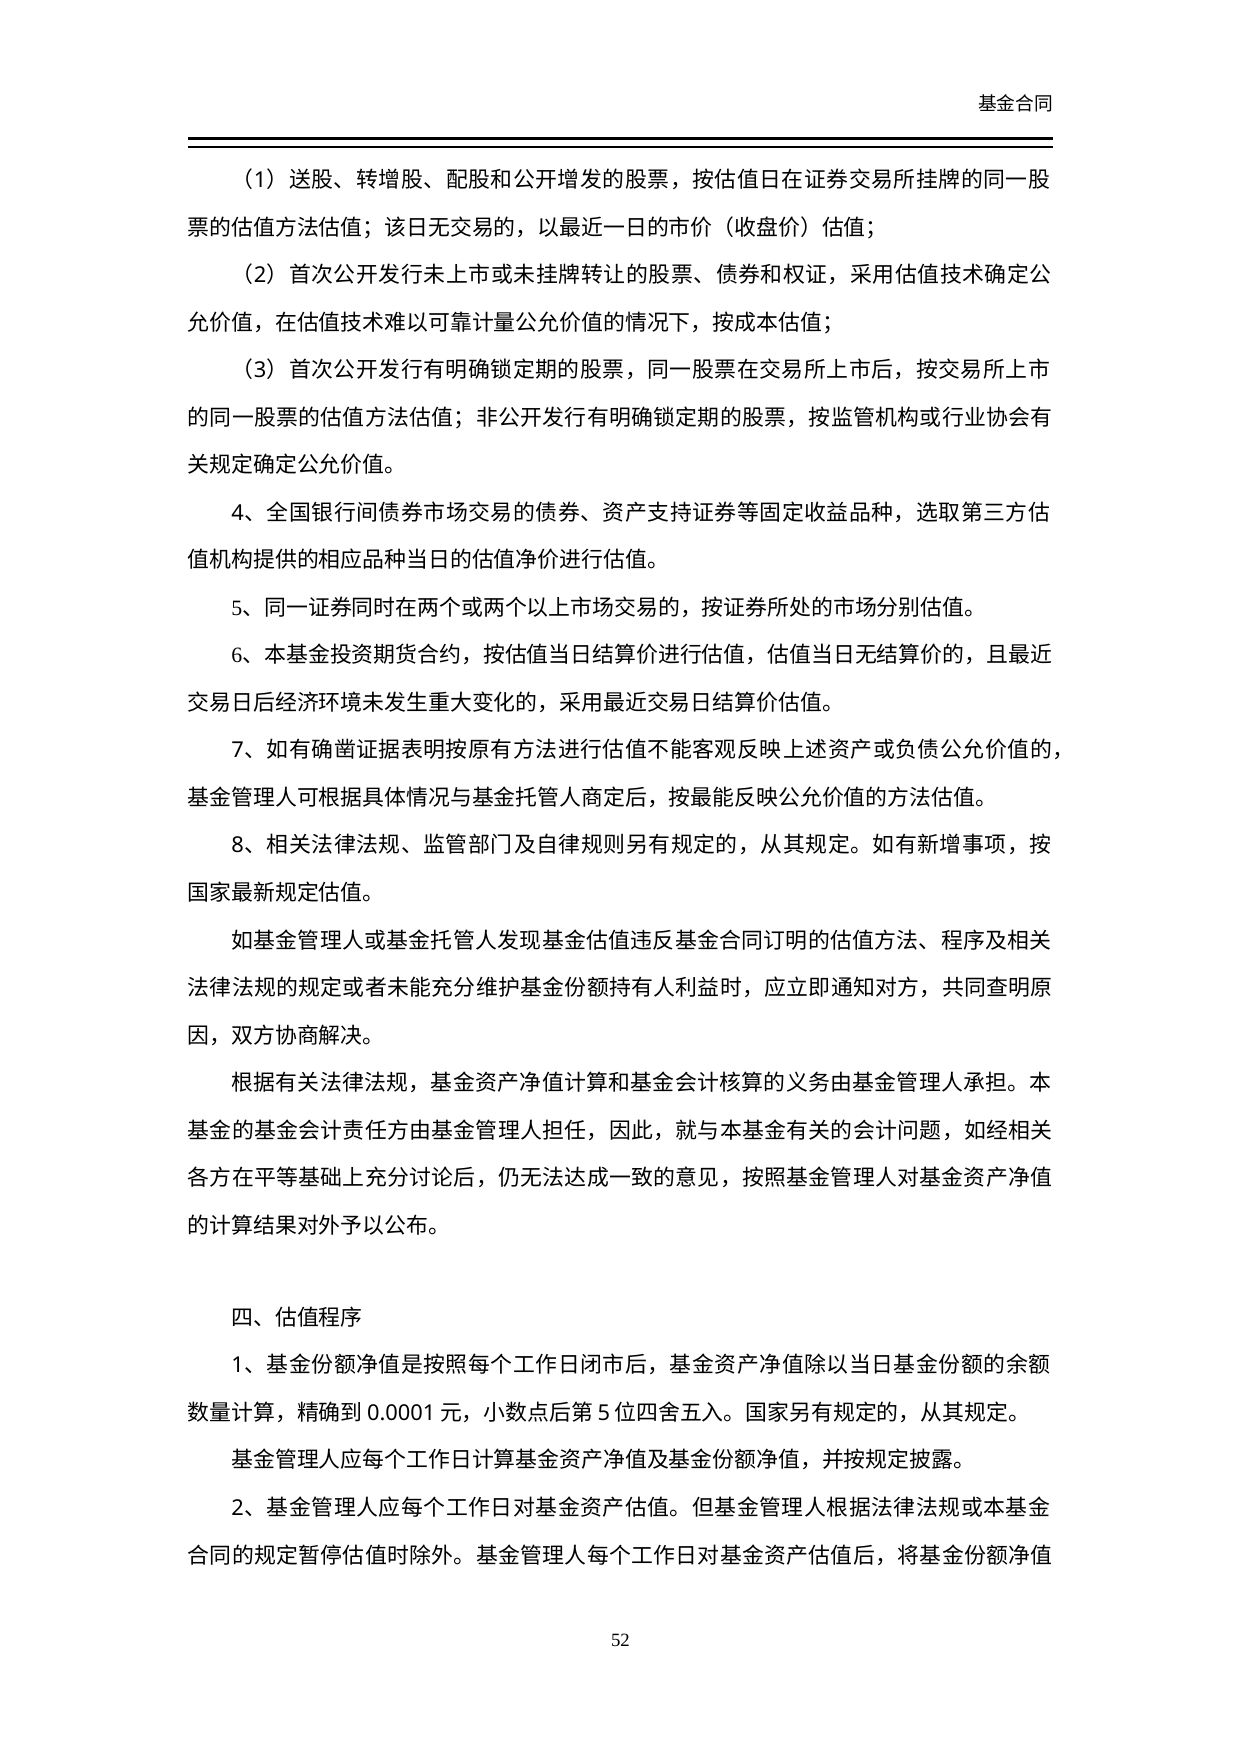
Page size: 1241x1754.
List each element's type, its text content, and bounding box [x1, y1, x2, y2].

text 5、同一证券同时在两个或两个以上市场交易的，按证券所处的市场分别估值。 [187, 590, 1053, 622]
text 四、估值程序 [187, 1300, 1053, 1331]
text （1）送股、转增股、配股和公开增发的股票，按估值日在证券交易所挂牌的同一股票的估值方法估值；该日无交易的，以最近一日的市价（收盘价）估值； [187, 162, 1053, 241]
text 1、基金份额净值是按照每个工作日闭市后，基金资产净值除以当日基金份额的余额数量计算，精确到0.0001元，小数点后第5位四舍五入。国家另有规定的，从其规定。 [187, 1347, 1053, 1427]
text （2）首次公开发行未上市或未挂牌转让的股票、债券和权证，采用估值技术确定公允价值，在估值技术难以可靠计量公允价值的情况下，按成本估值； [187, 257, 1053, 336]
text 根据有关法律法规，基金资产净值计算和基金会计核算的义务由基金管理人承担。本基金的基金会计责任方由基金管理人担任，因此，就与本基金有关的会计问题，如经相关各方在平等基础上充分讨论后，仍无法达成一致的意见，按照基金管理人对基金资产净值的计算结果对外予以公布。 [187, 1065, 1053, 1239]
text （3）首次公开发行有明确锁定期的股票，同一股票在交易所上市后，按交易所上市的同一股票的估值方法估值；非公开发行有明确锁定期的股票，按监管机构或行业协会有关规定确定公允价值。 [187, 352, 1053, 479]
text 4、全国银行间债券市场交易的债券、资产支持证券等固定收益品种，选取第三方估值机构提供的相应品种当日的估值净价进行估值。 [187, 495, 1053, 574]
text 8、相关法律法规、监管部门及自律规则另有规定的，从其规定。如有新增事项，按国家最新规定估值。 [187, 827, 1053, 907]
text 7、如有确凿证据表明按原有方法进行估值不能客观反映上述资产或负债公允价值的，基金管理人可根据具体情况与基金托管人商定后，按最能反映公允价值的方法估值。 [187, 732, 1053, 812]
text 6、本基金投资期货合约，按估值当日结算价进行估值，估值当日无结算价的，且最近交易日后经济环境未发生重大变化的，采用最近交易日结算价估值。 [187, 637, 1053, 717]
text 如基金管理人或基金托管人发现基金估值违反基金合同订明的估值方法、程序及相关法律法规的规定或者未能充分维护基金份额持有人利益时，应立即通知对方，共同查明原因，双方协商解决。 [187, 923, 1053, 1049]
text 基金管理人应每个工作日计算基金资产净值及基金份额净值，并按规定披露。 [187, 1442, 1053, 1474]
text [187, 1490, 1053, 1569]
